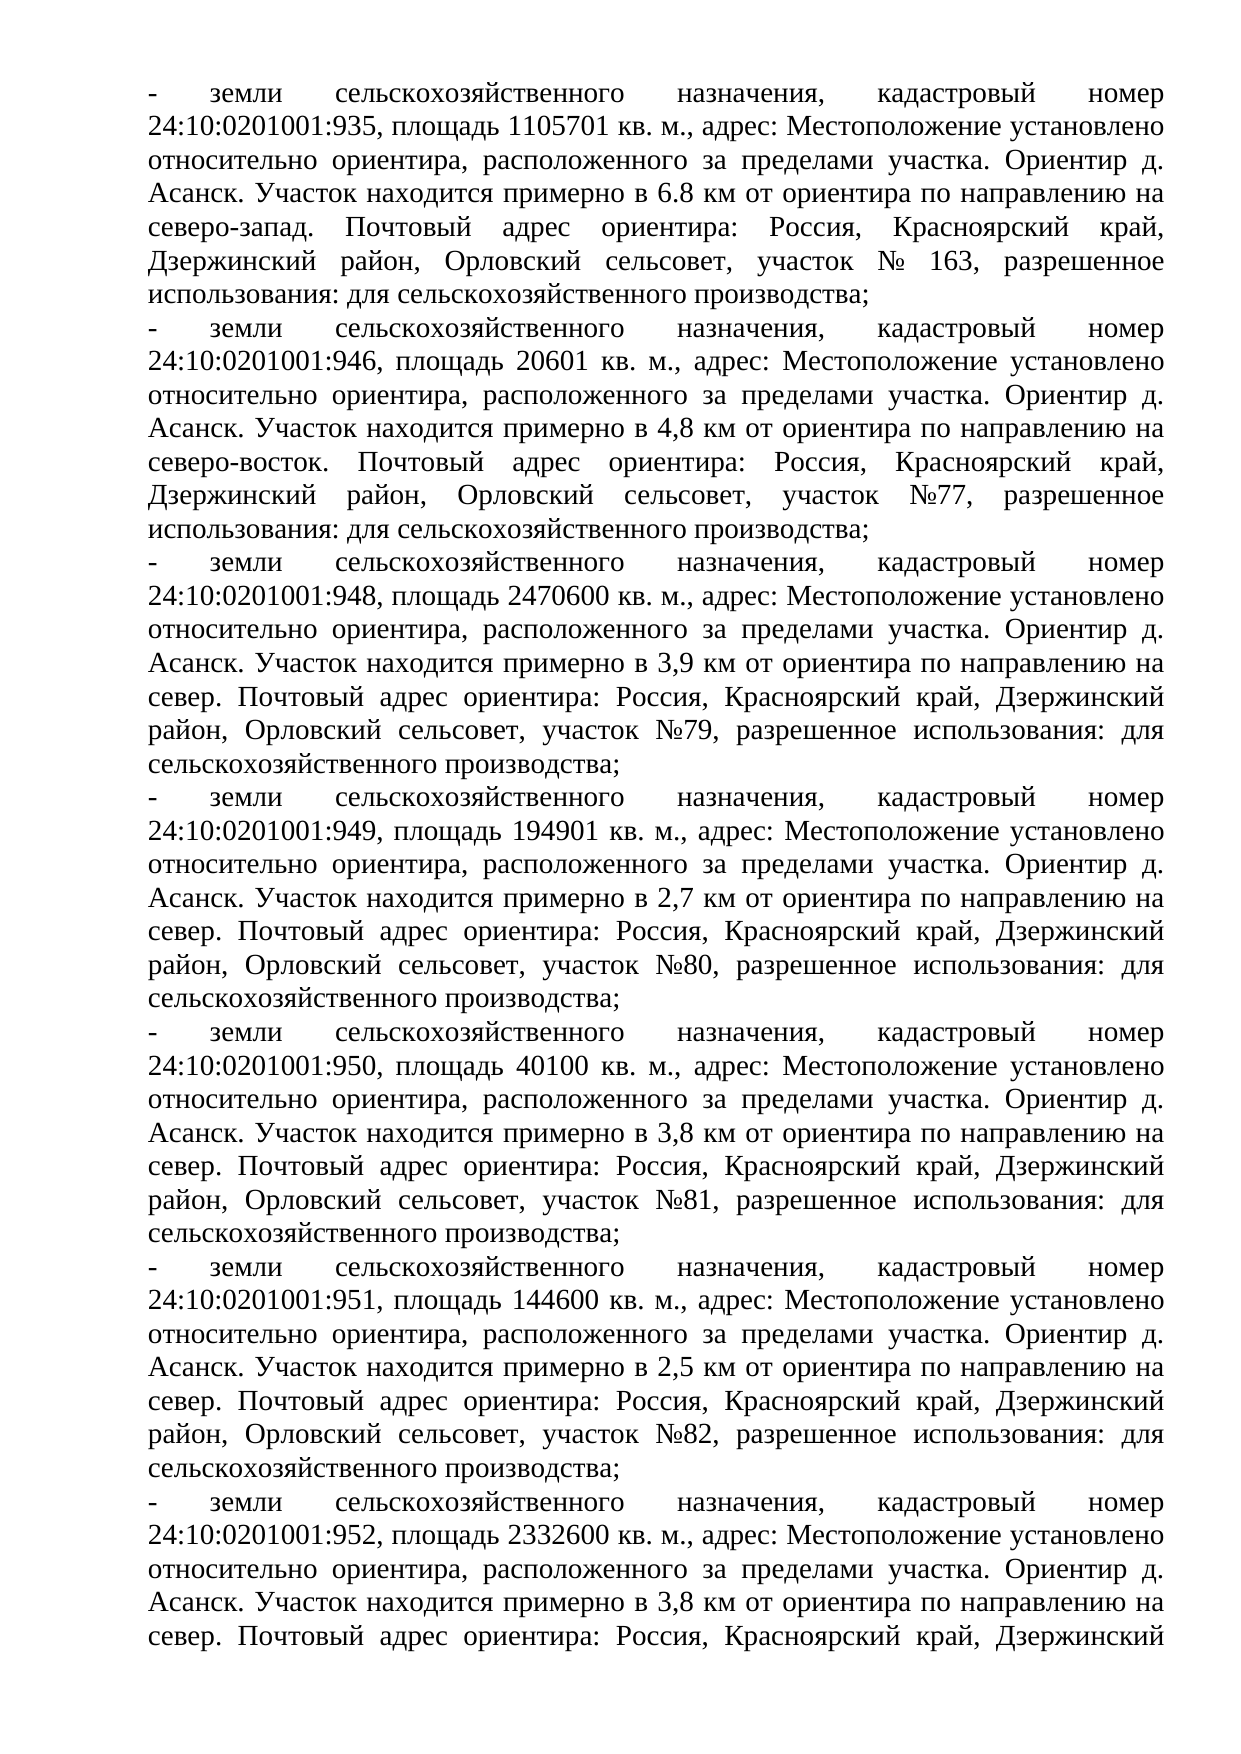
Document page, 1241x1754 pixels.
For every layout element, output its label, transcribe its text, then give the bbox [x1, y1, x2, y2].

text - земли сельскохозяйственного назначения, кадастровый номер 24:10:0201001:948, площадь 2470600 кв. м., адрес: Местоположение установлено относительно ориентира, расположенного за пределами участка. Ориентир д. Асанск. Участок находится примерно в 3,9 км от ориентира по направлению на север. Почтовый адрес ориентира: Россия, Красноярский край, Дзержинский район, Орловский сельсовет, участок №79, разрешенное использования: для сельскохозяйственного производства; [148, 544, 1165, 779]
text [148, 1484, 1165, 1651]
text - земли сельскохозяйственного назначения, кадастровый номер 24:10:0201001:951, площадь 144600 кв. м., адрес: Местоположение установлено относительно ориентира, расположенного за пределами участка. Ориентир д. Асанск. Участок находится примерно в 2,5 км от ориентира по направлению на север. Почтовый адрес ориентира: Россия, Красноярский край, Дзержинский район, Орловский сельсовет, участок №82, разрешенное использования: для сельскохозяйственного производства; [148, 1249, 1165, 1484]
text - земли сельскохозяйственного назначения, кадастровый номер 24:10:0201001:935, площадь 1105701 кв. м., адрес: Местоположение установлено относительно ориентира, расположенного за пределами участка. Ориентир д. Асанск. Участок находится примерно в 6.8 км от ориентира по направлению на северо-запад. Почтовый адрес ориентира: Россия, Красноярский край, Дзержинский район, Орловский сельсовет, участок № 163, разрешенное использования: для сельскохозяйственного производства; [148, 75, 1165, 310]
text - земли сельскохозяйственного назначения, кадастровый номер 24:10:0201001:950, площадь 40100 кв. м., адрес: Местоположение установлено относительно ориентира, расположенного за пределами участка. Ориентир д. Асанск. Участок находится примерно в 3,8 км от ориентира по направлению на север. Почтовый адрес ориентира: Россия, Красноярский край, Дзержинский район, Орловский сельсовет, участок №81, разрешенное использования: для сельскохозяйственного производства; [148, 1014, 1165, 1249]
text - земли сельскохозяйственного назначения, кадастровый номер 24:10:0201001:946, площадь 20601 кв. м., адрес: Местоположение установлено относительно ориентира, расположенного за пределами участка. Ориентир д. Асанск. Участок находится примерно в 4,8 км от ориентира по направлению на северо-восток. Почтовый адрес ориентира: Россия, Красноярский край, Дзержинский район, Орловский сельсовет, участок №77, разрешенное использования: для сельскохозяйственного производства; [148, 310, 1165, 544]
text - земли сельскохозяйственного назначения, кадастровый номер 24:10:0201001:949, площадь 194901 кв. м., адрес: Местоположение установлено относительно ориентира, расположенного за пределами участка. Ориентир д. Асанск. Участок находится примерно в 2,7 км от ориентира по направлению на север. Почтовый адрес ориентира: Россия, Красноярский край, Дзержинский район, Орловский сельсовет, участок №80, разрешенное использования: для сельскохозяйственного производства; [148, 779, 1165, 1014]
